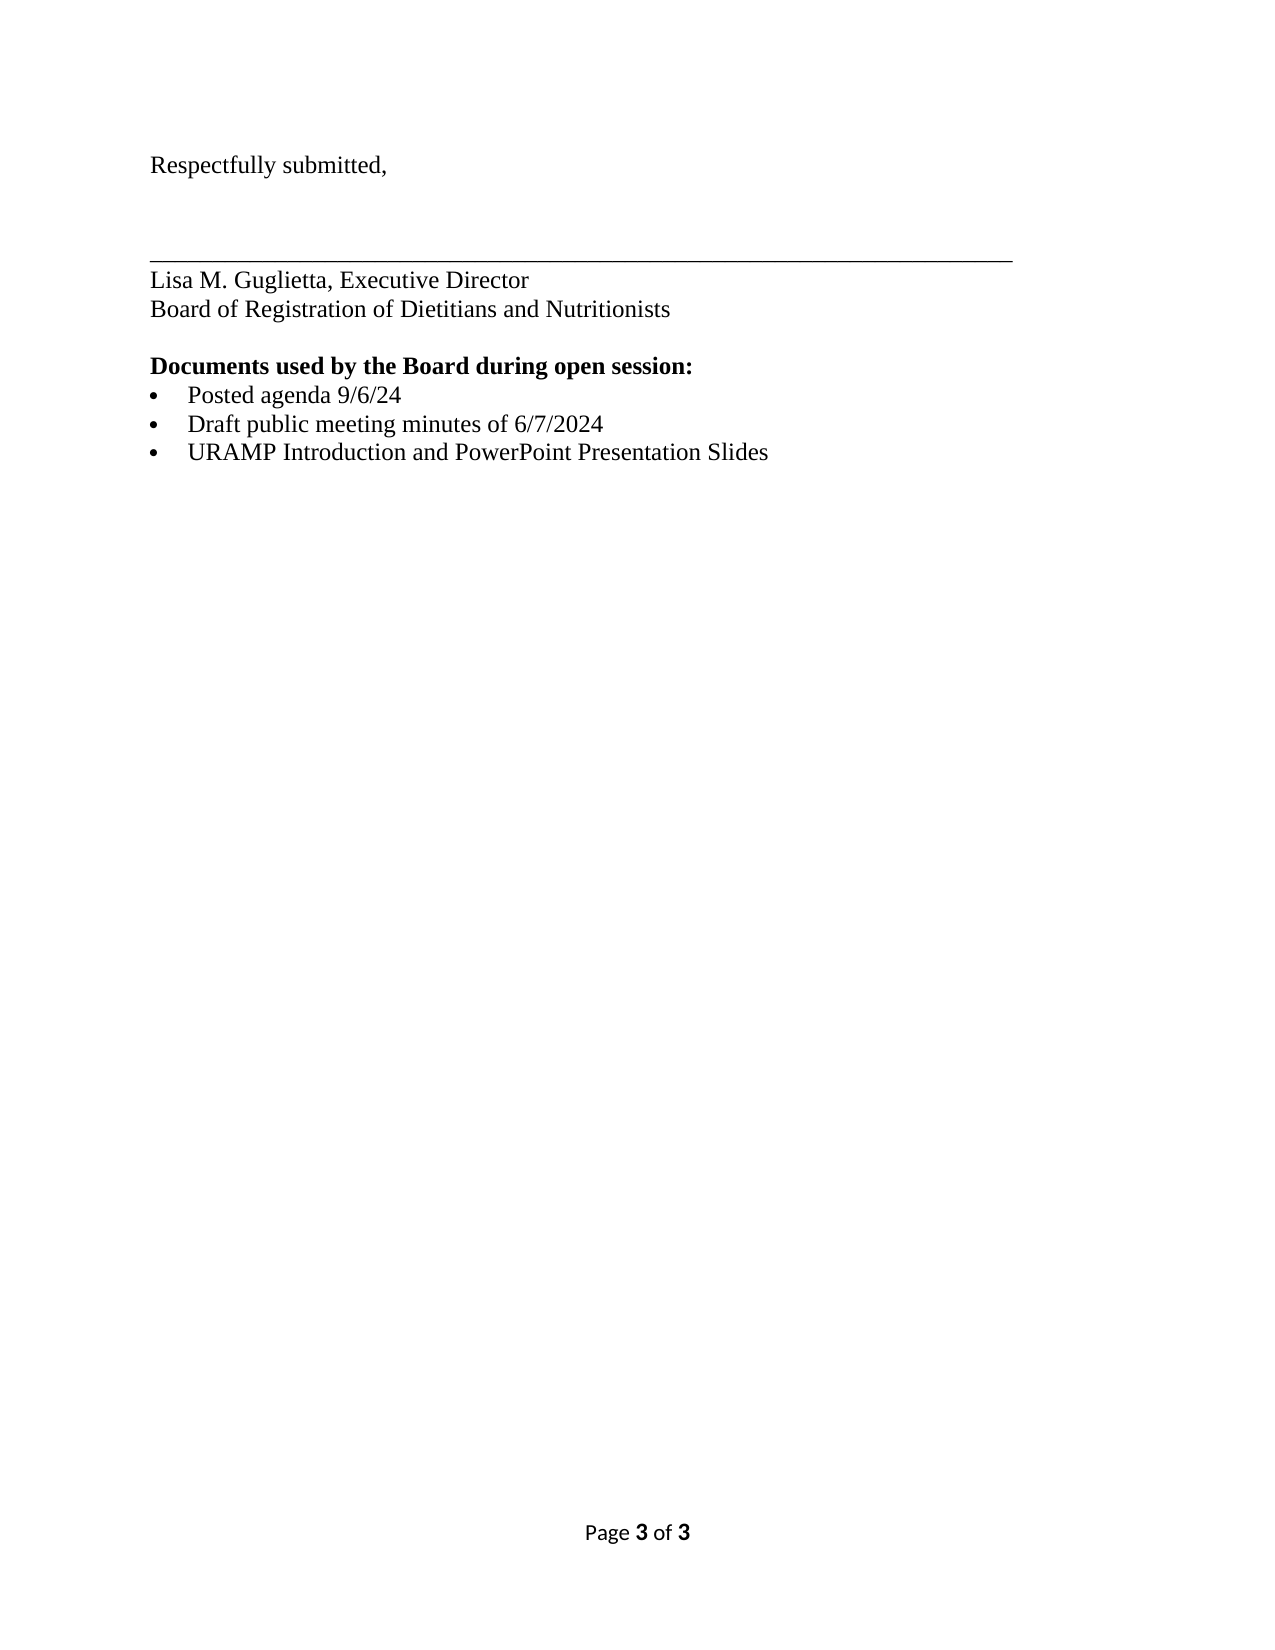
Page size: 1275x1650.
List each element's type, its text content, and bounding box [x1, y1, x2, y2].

list URAMP Introduction and PowerPoint Presentation Slides [150, 437, 1125, 466]
text Lisa M. Guglietta, Executive Director [150, 265, 1125, 294]
list Posted agenda 9/6/24 [150, 380, 1125, 409]
text Documents used by the Board during open session: [150, 351, 1125, 380]
list Draft public meeting minutes of 6/7/2024 [150, 409, 1125, 437]
text _____________________________________________________________________ [150, 236, 1125, 265]
text Board of Registration of Dietitians and Nutritionists [150, 294, 1125, 322]
text Respectfully submitted, [150, 150, 1125, 179]
